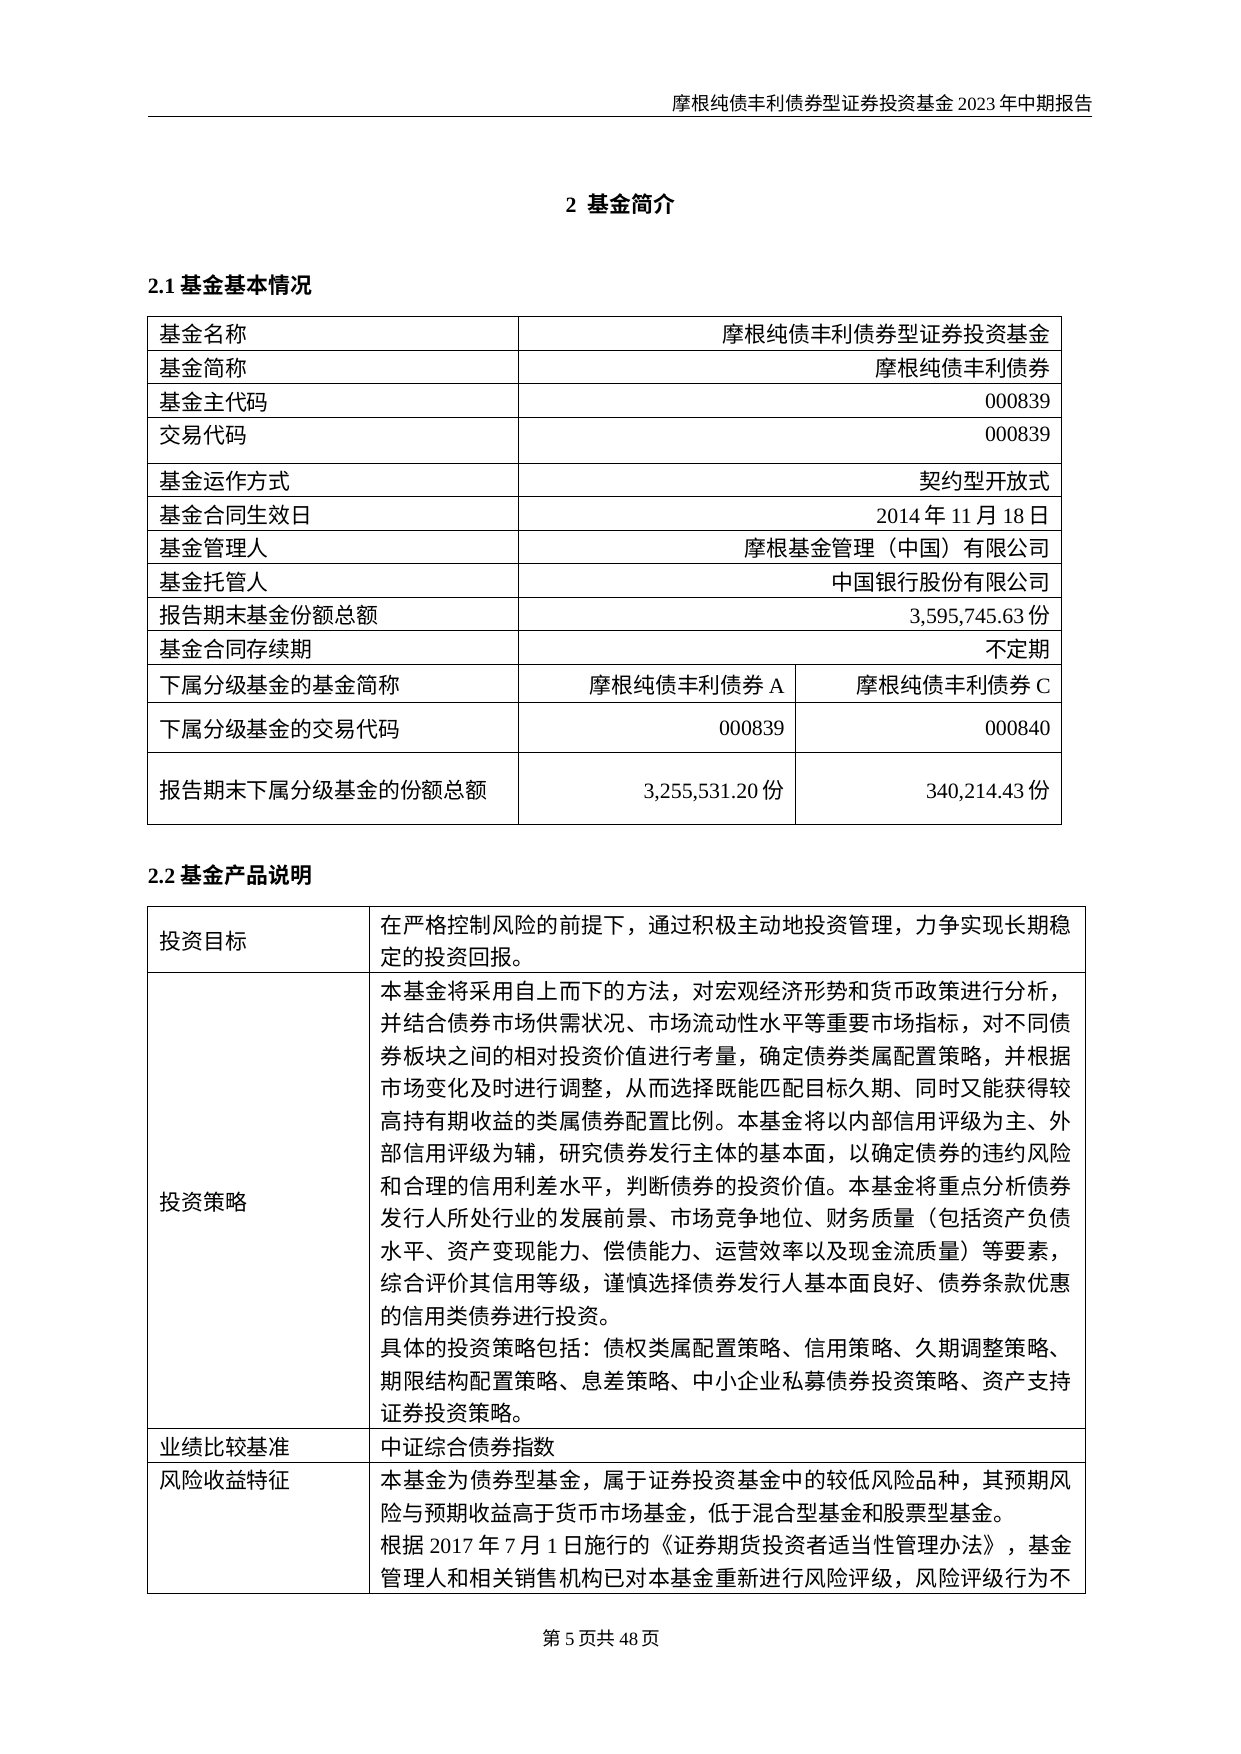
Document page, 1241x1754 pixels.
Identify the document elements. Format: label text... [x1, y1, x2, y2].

subtitle 2.1 基金基本情况 [148, 268, 1092, 300]
table_cell 000839 [519, 703, 795, 752]
table_cell 报告期末基金份额总额 [148, 598, 518, 630]
table_cell 中证综合债券指数 [370, 1429, 1085, 1462]
subtitle 2.2 基金产品说明 [148, 858, 1092, 890]
table_cell 基金运作方式 [148, 464, 518, 496]
table_cell 000839 [519, 418, 1061, 463]
table_cell 2014年11月18日 [519, 497, 1061, 530]
table_cell 中国银行股份有限公司 [519, 564, 1061, 597]
table_cell 摩根纯债丰利债券C [796, 665, 1061, 702]
table_cell 摩根纯债丰利债券A [519, 665, 795, 702]
table_cell 下属分级基金的基金简称 [148, 665, 518, 702]
table_cell 契约型开放式 [519, 464, 1061, 496]
table_cell 000840 [796, 703, 1061, 752]
table_cell 基金简称 [148, 351, 518, 383]
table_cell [370, 1463, 1085, 1593]
table_cell 基金合同存续期 [148, 631, 518, 664]
table_cell 3,255,531.20份 [519, 753, 795, 824]
table_cell 下属分级基金的交易代码 [148, 703, 518, 752]
table_cell 风险收益特征 [148, 1463, 369, 1593]
table_cell 摩根纯债丰利债券 [519, 351, 1061, 383]
table_cell 交易代码 [148, 418, 518, 463]
table_header 基金名称 [148, 317, 518, 349]
table_cell 投资策略 [148, 973, 369, 1428]
table_cell 340,214.43份 [796, 753, 1061, 824]
table_cell 本基金将采用自上而下的方法，对宏观经济形势和货币政策进行分析，并结合债券市场供需状况、市场流动性水平等重要市场指标，对不同债券板块之间的相对投资价值进行考量，确定债券类属配置策略，并根据市场变化及时进行调整，从而选择既能匹配目标久期、同时又能获得较高持有期收益的类属债券配置比例。本基金将以内部信用评级为主、外部信用评级为辅，研究债券发行主体的基本面，以确定债券的违约风险和合理的信用利差水平，判断债券的投资价值。本基金将重点分析债券发行人所处行业的发展前景、市场竞争地位、财务质量（包括资产负债水平、资产变现能力、偿债能力、运营效率以及现金流质量）等要素，综合评价其信用等级，谨慎选择债券发行人基本面良好、债券条款优惠的信用类债券进行投资。 具体的投资策略包括：债权类属配置策略、信用策略、久期调整策略、期限结构配置策略、息差策略、中小企业私募债券投资策略、资产支持证券投资策略。 [370, 973, 1085, 1428]
table_header 在严格控制风险的前提下，通过积极主动地投资管理，力争实现长期稳定的投资回报。 [370, 907, 1085, 972]
table_cell 报告期末下属分级基金的份额总额 [148, 753, 518, 824]
table_cell 摩根基金管理（中国）有限公司 [519, 531, 1061, 563]
table_cell 基金合同生效日 [148, 497, 518, 530]
table_header 摩根纯债丰利债券型证券投资基金 [519, 317, 1061, 349]
table_cell 基金托管人 [148, 564, 518, 597]
subtitle 2 基金简介 [148, 187, 1092, 219]
table_cell 000839 [519, 384, 1061, 417]
table_cell 基金管理人 [148, 531, 518, 563]
table_cell 基金主代码 [148, 384, 518, 417]
table_header 投资目标 [148, 907, 369, 972]
table_cell 不定期 [519, 631, 1061, 664]
table_cell 业绩比较基准 [148, 1429, 369, 1462]
table_cell 3,595,745.63份 [519, 598, 1061, 630]
